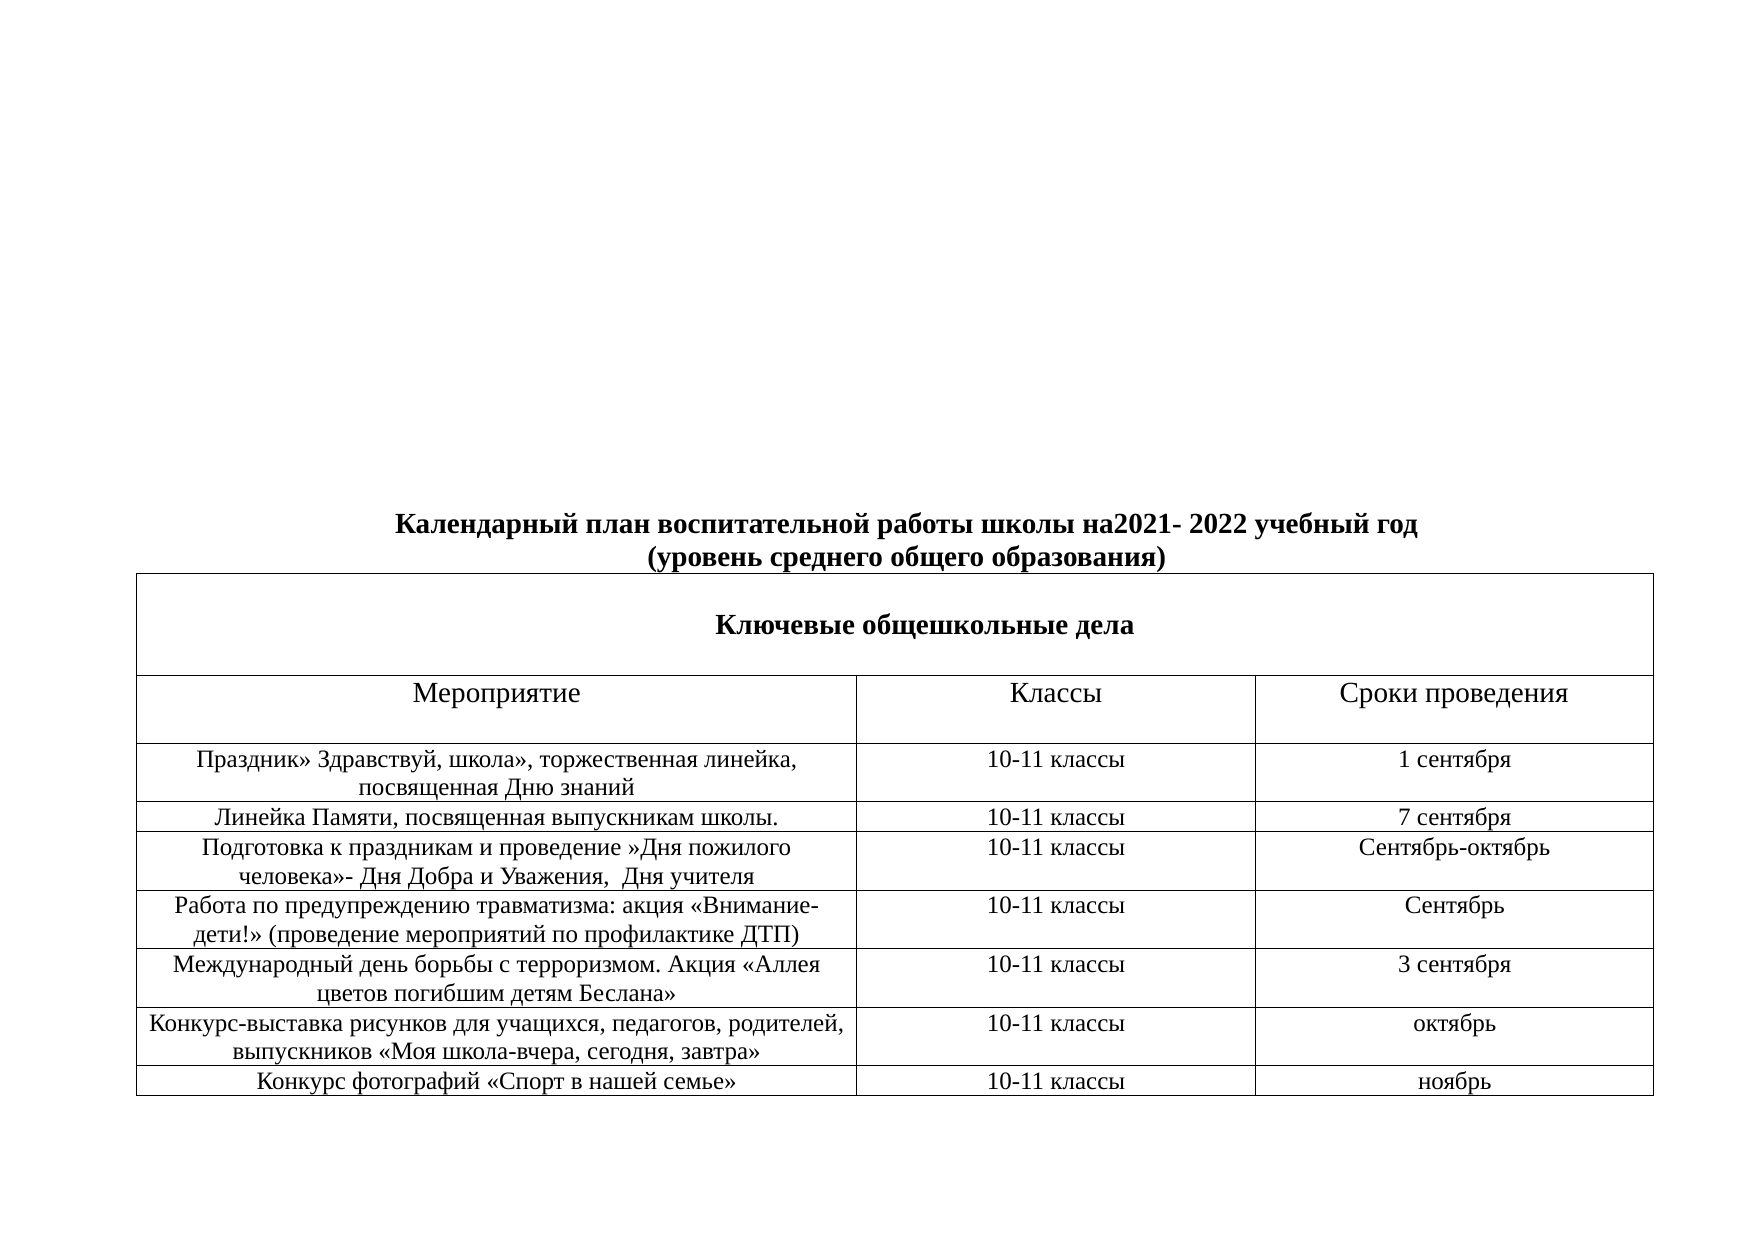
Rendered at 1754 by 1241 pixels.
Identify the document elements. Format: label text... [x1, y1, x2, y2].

table_cell ноябрь [1256, 1066, 1653, 1095]
table_header Ключевые общешкольные дела [137, 574, 1653, 674]
table_cell Сентябрь [1256, 891, 1653, 948]
table_cell Сроки проведения [1256, 676, 1653, 743]
table_cell 10-11 классы [857, 949, 1255, 1007]
table_cell 3 сентября [1256, 949, 1653, 1007]
table_cell октябрь [1256, 1008, 1653, 1065]
table_cell Классы [857, 676, 1255, 743]
table_cell 10-11 классы [857, 1066, 1255, 1095]
table_cell 7 сентября [1256, 802, 1653, 831]
text Календарный план воспитательной работы школы на2021- 2022 учебный год [148, 506, 1665, 539]
table_cell Работа по предупреждению травматизма: акция «Внимание-дети!» (проведение мероприятий по профилактике ДТП) [137, 891, 856, 948]
table_cell 10-11 классы [857, 744, 1255, 801]
table_cell 10-11 классы [857, 891, 1255, 948]
table_cell Подготовка к праздникам и проведение »Дня пожилого человека»- Дня Добра и Уважения, Дня учителя [137, 832, 856, 889]
table_cell Конкурс фотографий «Спорт в нашей семье» [137, 1066, 856, 1095]
table_cell 10-11 классы [857, 802, 1255, 831]
table_cell Сентябрь-октябрь [1256, 832, 1653, 889]
table_cell 1 сентября [1256, 744, 1653, 801]
table_cell Конкурс-выставка рисунков для учащихся, педагогов, родителей, выпускников «Моя школа-вчера, сегодня, завтра» [137, 1008, 856, 1065]
table_cell Мероприятие [137, 676, 856, 743]
table_cell 10-11 классы [857, 1008, 1255, 1065]
table_cell 10-11 классы [857, 832, 1255, 889]
table_cell Международный день борьбы с терроризмом. Акция «Аллея цветов погибшим детям Беслана» [137, 949, 856, 1007]
table_cell Праздник» Здравствуй, школа», торжественная линейка, посвященная Дню знаний [137, 744, 856, 801]
text (уровень среднего общего образования) [148, 539, 1665, 573]
table_cell Линейка Памяти, посвященная выпускникам школы. [137, 802, 856, 831]
